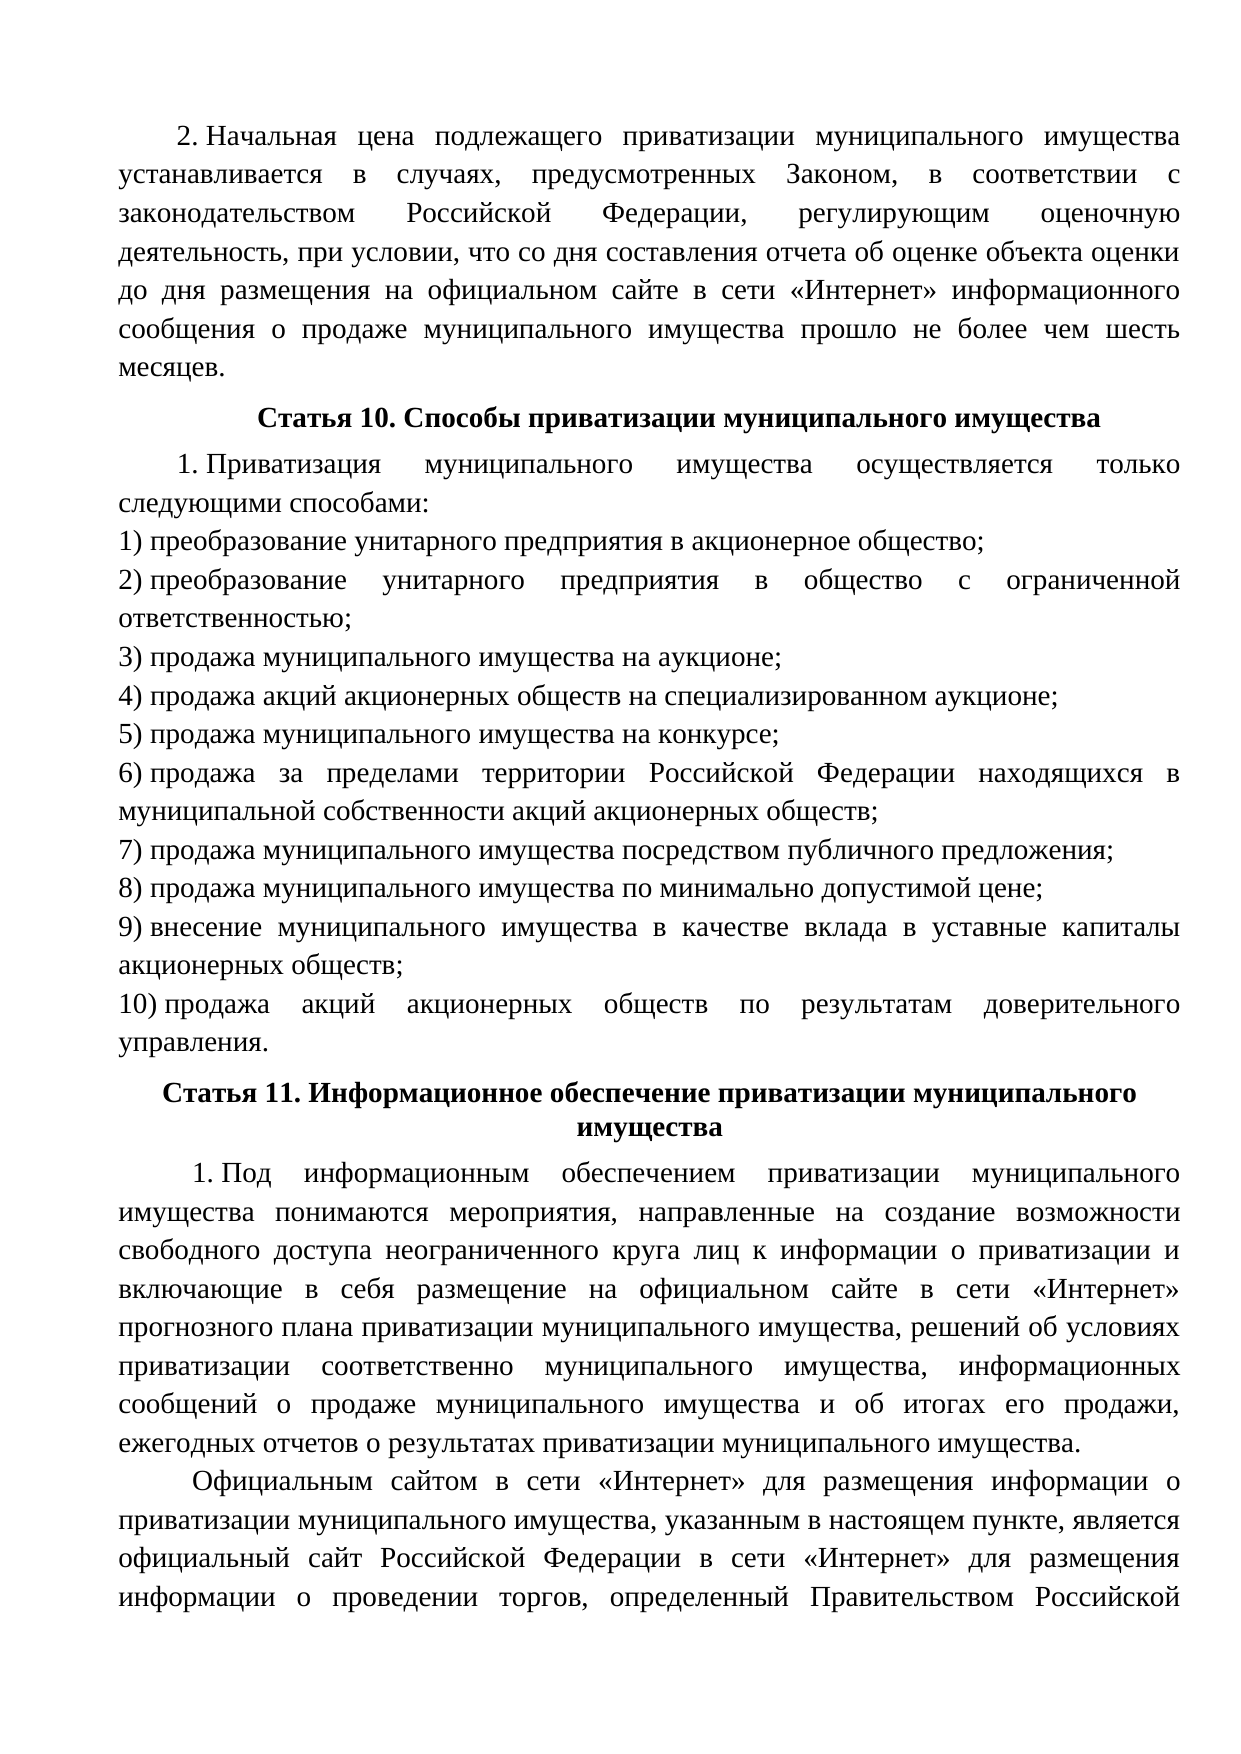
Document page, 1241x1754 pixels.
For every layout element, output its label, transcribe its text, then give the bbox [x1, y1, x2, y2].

text 8) продажа муниципального имущества по минимально допустимой цене; [118, 870, 1181, 904]
text 10) продажа акций акционерных обществ по результатам доверительного управления. [118, 986, 1181, 1058]
text 2. Начальная цена подлежащего приватизации муниципального имущества устанавливается в случаях, предусмотренных Законом, в соответствии с законодательством Российской Федерации, регулирующим оценочную деятельность, при условии, что со дня составления отчета об оценке объекта оценки до дня размещения на официальном сайте в сети «Интернет» информационного сообщения о продаже муниципального имущества прошло не более чем шесть месяцев. [118, 118, 1181, 383]
text 2) преобразование унитарного предприятия в общество с ограниченной ответственностью; [118, 562, 1181, 634]
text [118, 1463, 1181, 1613]
text 9) внесение муниципального имущества в качестве вклада в уставные капиталы акционерных обществ; [118, 909, 1181, 981]
text 6) продажа за пределами территории Российской Федерации находящихся в муниципальной собственности акций акционерных обществ; [118, 755, 1181, 827]
text 7) продажа муниципального имущества посредством публичного предложения; [118, 832, 1181, 865]
text 5) продажа муниципального имущества на конкурсе; [118, 716, 1181, 750]
text 3) продажа муниципального имущества на аукционе; [118, 639, 1181, 673]
text 1) преобразование унитарного предприятия в акционерное общество; [118, 523, 1181, 557]
text 1. Под информационным обеспечением приватизации муниципального имущества понимаются мероприятия, направленные на создание возможности свободного доступа неограниченного круга лиц к информации о приватизации и включающие в себя размещение на официальном сайте в сети «Интернет» прогнозного плана приватизации муниципального имущества, решений об условиях приватизации соответственно муниципального имущества, информационных сообщений о продаже муниципального имущества и об итогах его продажи, ежегодных отчетов о результатах приватизации муниципального имущества. [118, 1155, 1181, 1458]
text Статья 11. Информационное обеспечение приватизации муниципального имущества [118, 1076, 1181, 1143]
text 4) продажа акций акционерных обществ на специализированном аукционе; [118, 678, 1181, 711]
text 1. Приватизация муниципального имущества осуществляется только следующими способами: [118, 446, 1181, 518]
text Статья 10. Способы приватизации муниципального имущества [118, 400, 1181, 434]
